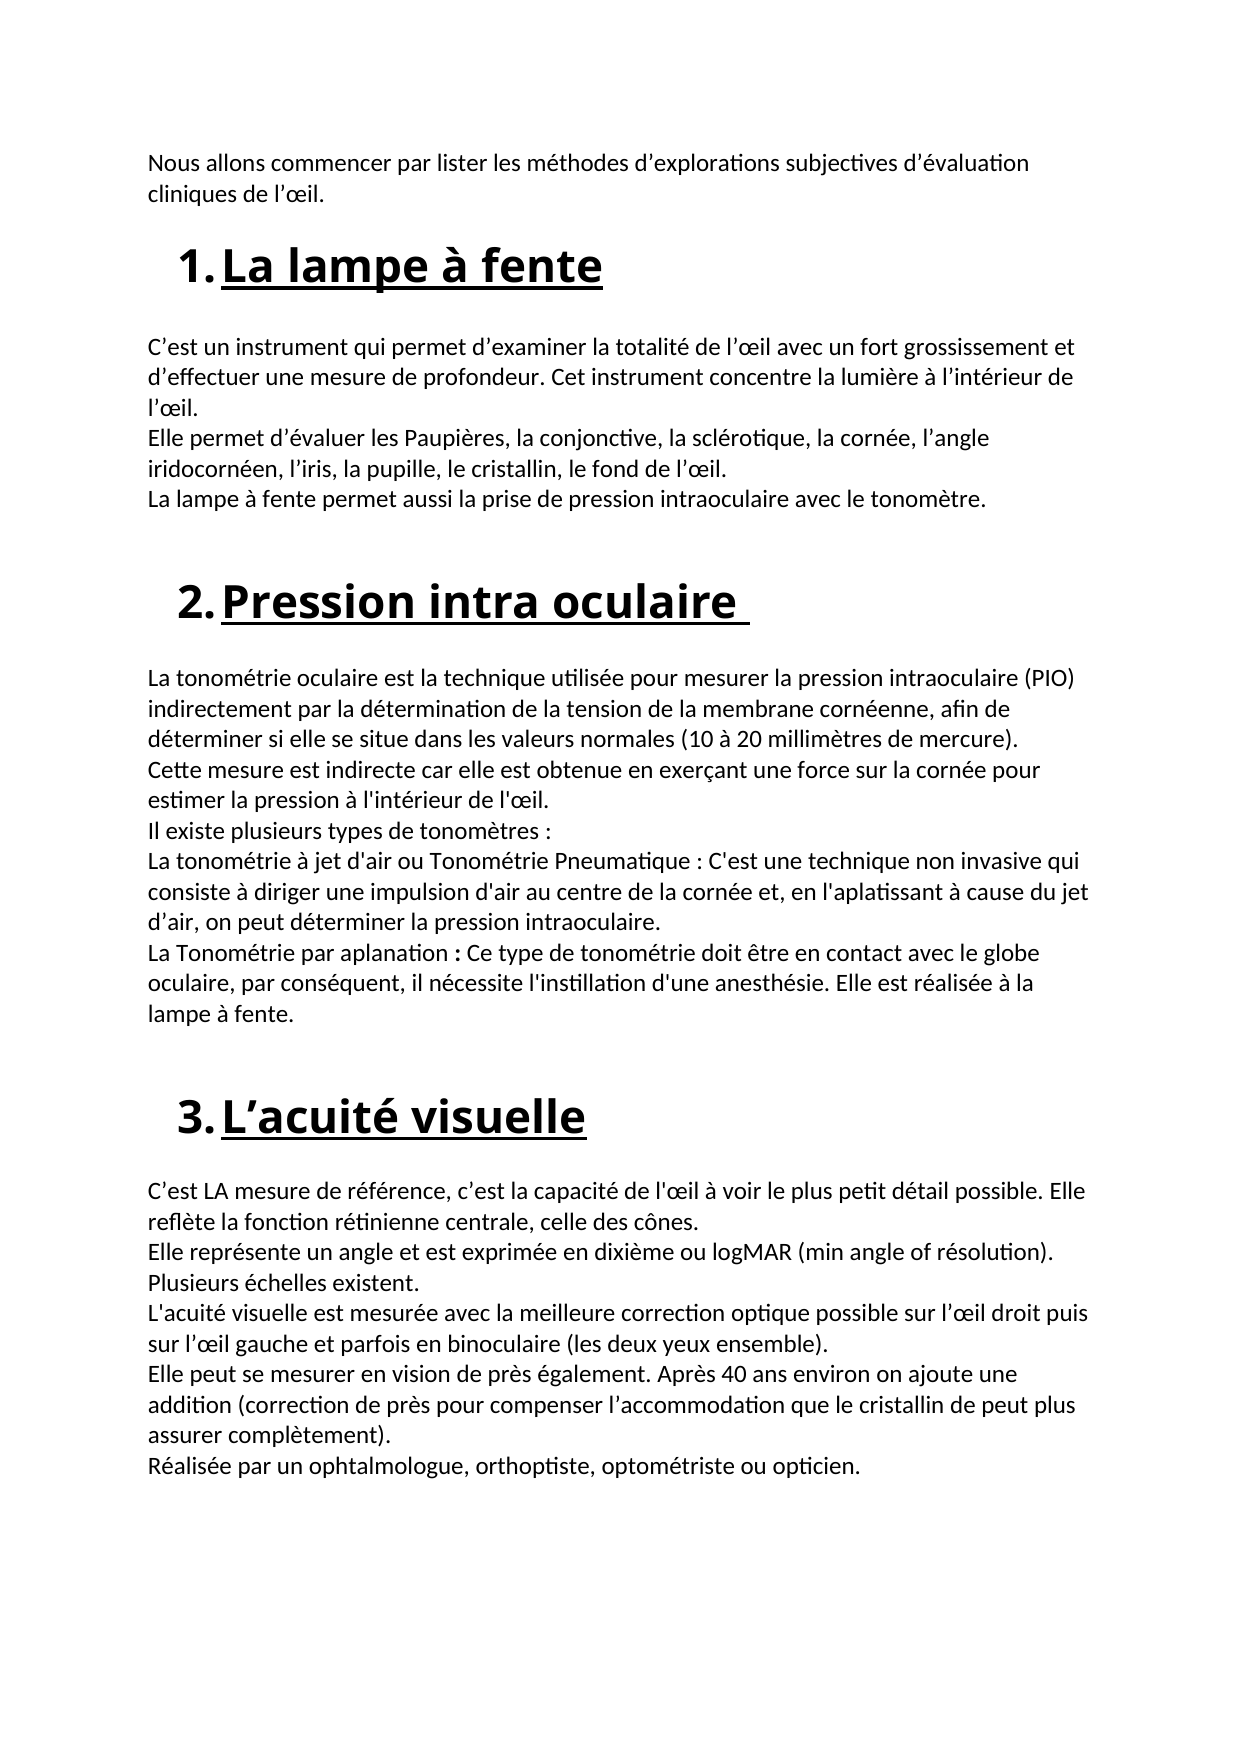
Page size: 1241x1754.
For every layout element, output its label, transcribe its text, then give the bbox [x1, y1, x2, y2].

text C’est un instrument qui permet d’examiner la totalité de l’œil avec un fort grossissement et d’effectuer une mesure de profondeur. Cet instrument concentre la lumière à l’intérieur de l’œil. [148, 331, 1093, 422]
text L'acuité visuelle est mesurée avec la meilleure correction optique possible sur l’œil droit puis sur l’œil gauche et parfois en binoculaire (les deux yeux ensemble). [148, 1297, 1093, 1358]
text C’est LA mesure de référence, c’est la capacité de l'œil à voir le plus petit détail possible. Elle reflète la fonction rétinienne centrale, celle des cônes. [148, 1175, 1093, 1236]
subtitle Pression intra oculaire [177, 569, 1093, 632]
text Cette mesure est indirecte car elle est obtenue en exerçant une force sur la cornée pour estimer la pression à l'intérieur de l'œil. [148, 754, 1093, 815]
text Réalisée par un ophtalmologue, orthoptiste, optométriste ou opticien. [148, 1450, 1093, 1480]
subtitle L’acuité visuelle [177, 1084, 1093, 1146]
text La tonométrie à jet d'air ou Tonométrie Pneumatique : C'est une technique non invasive qui consiste à diriger une impulsion d'air au centre de la cornée et, en l'aplatissant à cause du jet d’air, on peut déterminer la pression intraoculaire. [148, 845, 1093, 937]
text Elle permet d’évaluer les Paupières, la conjonctive, la sclérotique, la cornée, l’angle iridocornéen, l’iris, la pupille, le cristallin, le fond de l’œil. [148, 422, 1093, 483]
subtitle La lampe à fente [177, 234, 1093, 296]
text La lampe à fente permet aussi la prise de pression intraoculaire avec le tonomètre. [148, 483, 1093, 514]
text Il existe plusieurs types de tonomètres : [148, 815, 1093, 845]
text Nous allons commencer par lister les méthodes d’explorations subjectives d’évaluation cliniques de l’œil. [148, 148, 1093, 209]
text Elle représente un angle et est exprimée en dixième ou logMAR (min angle of résolution). Plusieurs échelles existent. [148, 1236, 1093, 1297]
text Elle peut se mesurer en vision de près également. Après 40 ans environ on ajoute une addition (correction de près pour compenser l’accommodation que le cristallin de peut plus assurer complètement). [148, 1358, 1093, 1450]
text La Tonométrie par aplanation : Ce type de tonométrie doit être en contact avec le globe oculaire, par conséquent, il nécessite l'instillation d'une anesthésie. Elle est réalisée à la lampe à fente. [148, 937, 1093, 1028]
text La tonométrie oculaire est la technique utilisée pour mesurer la pression intraoculaire (PIO) indirectement par la détermination de la tension de la membrane cornéenne, afin de déterminer si elle se situe dans les valeurs normales (10 à 20 millimètres de mercure). [148, 662, 1093, 754]
